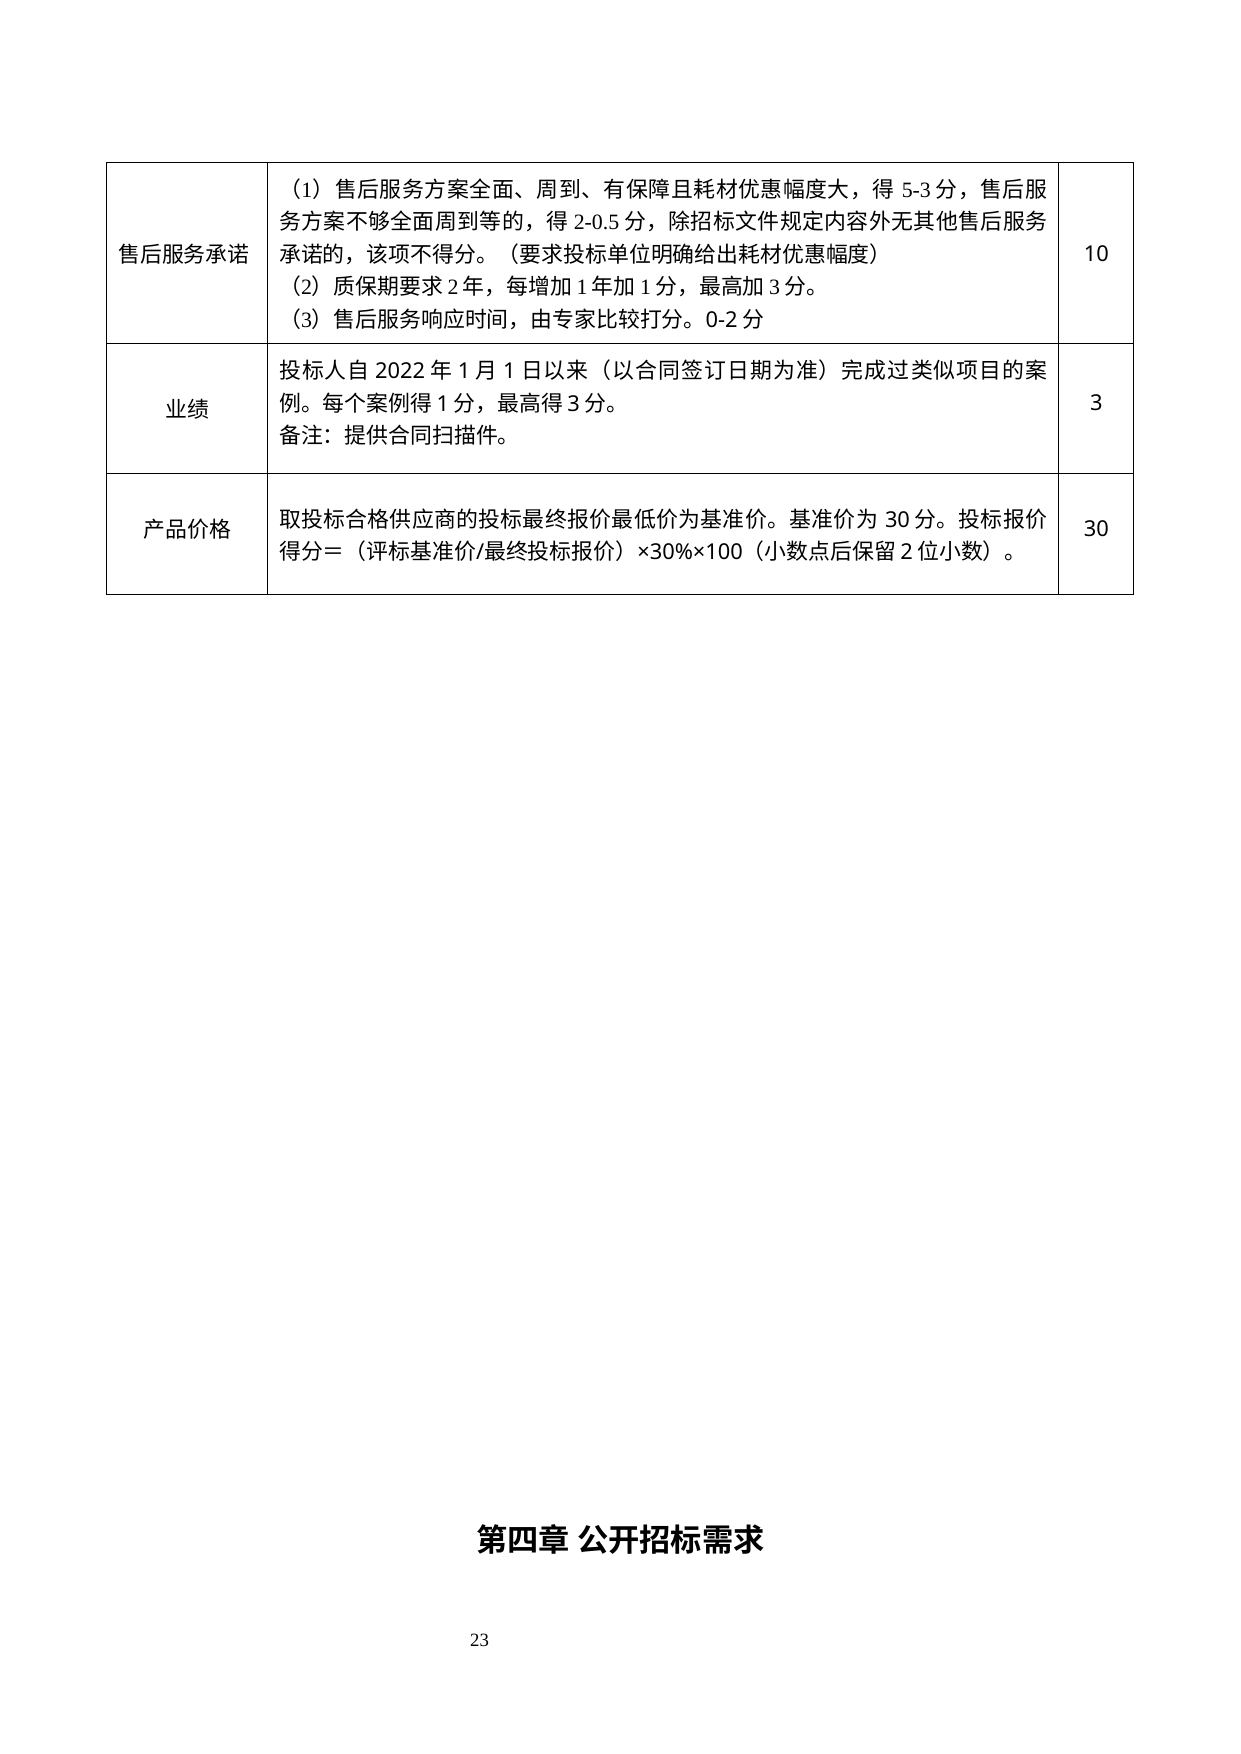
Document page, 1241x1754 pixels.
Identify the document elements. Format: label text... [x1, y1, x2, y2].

table_cell 10 [1059, 163, 1133, 342]
table_cell 产品价格 [107, 474, 267, 594]
table_cell 3 [1059, 344, 1133, 472]
table_cell 业绩 [107, 344, 267, 472]
table_cell 投标人自2022年1月1日以来（以合同签订日期为准）完成过类似项目的案例。每个案例得1分，最高得3分。 备注：提供合同扫描件。 [268, 344, 1058, 472]
table_cell 售后服务承诺 [107, 163, 267, 342]
table_cell 30 [1059, 474, 1133, 594]
list 第四章 公开招标需求 [118, 1506, 1122, 1571]
table_cell （1）售后服务方案全面、周到、有保障且耗材优惠幅度大，得5-3分，售后服务方案不够全面周到等的，得2-0.5分，除招标文件规定内容外无其他售后服务承诺的，该项不得分。（要求投标单位明确给出耗材优惠幅度） （2）质保期要求2年，每增加1年加1分，最高加3分。 （3）售后服务响应时间，由专家比较打分。0-2分 [268, 163, 1058, 342]
table_cell 取投标合格供应商的投标最终报价最低价为基准价。基准价为30分。投标报价得分＝（评标基准价/最终投标报价）×30%×100（小数点后保留2位小数）。 [268, 474, 1058, 594]
